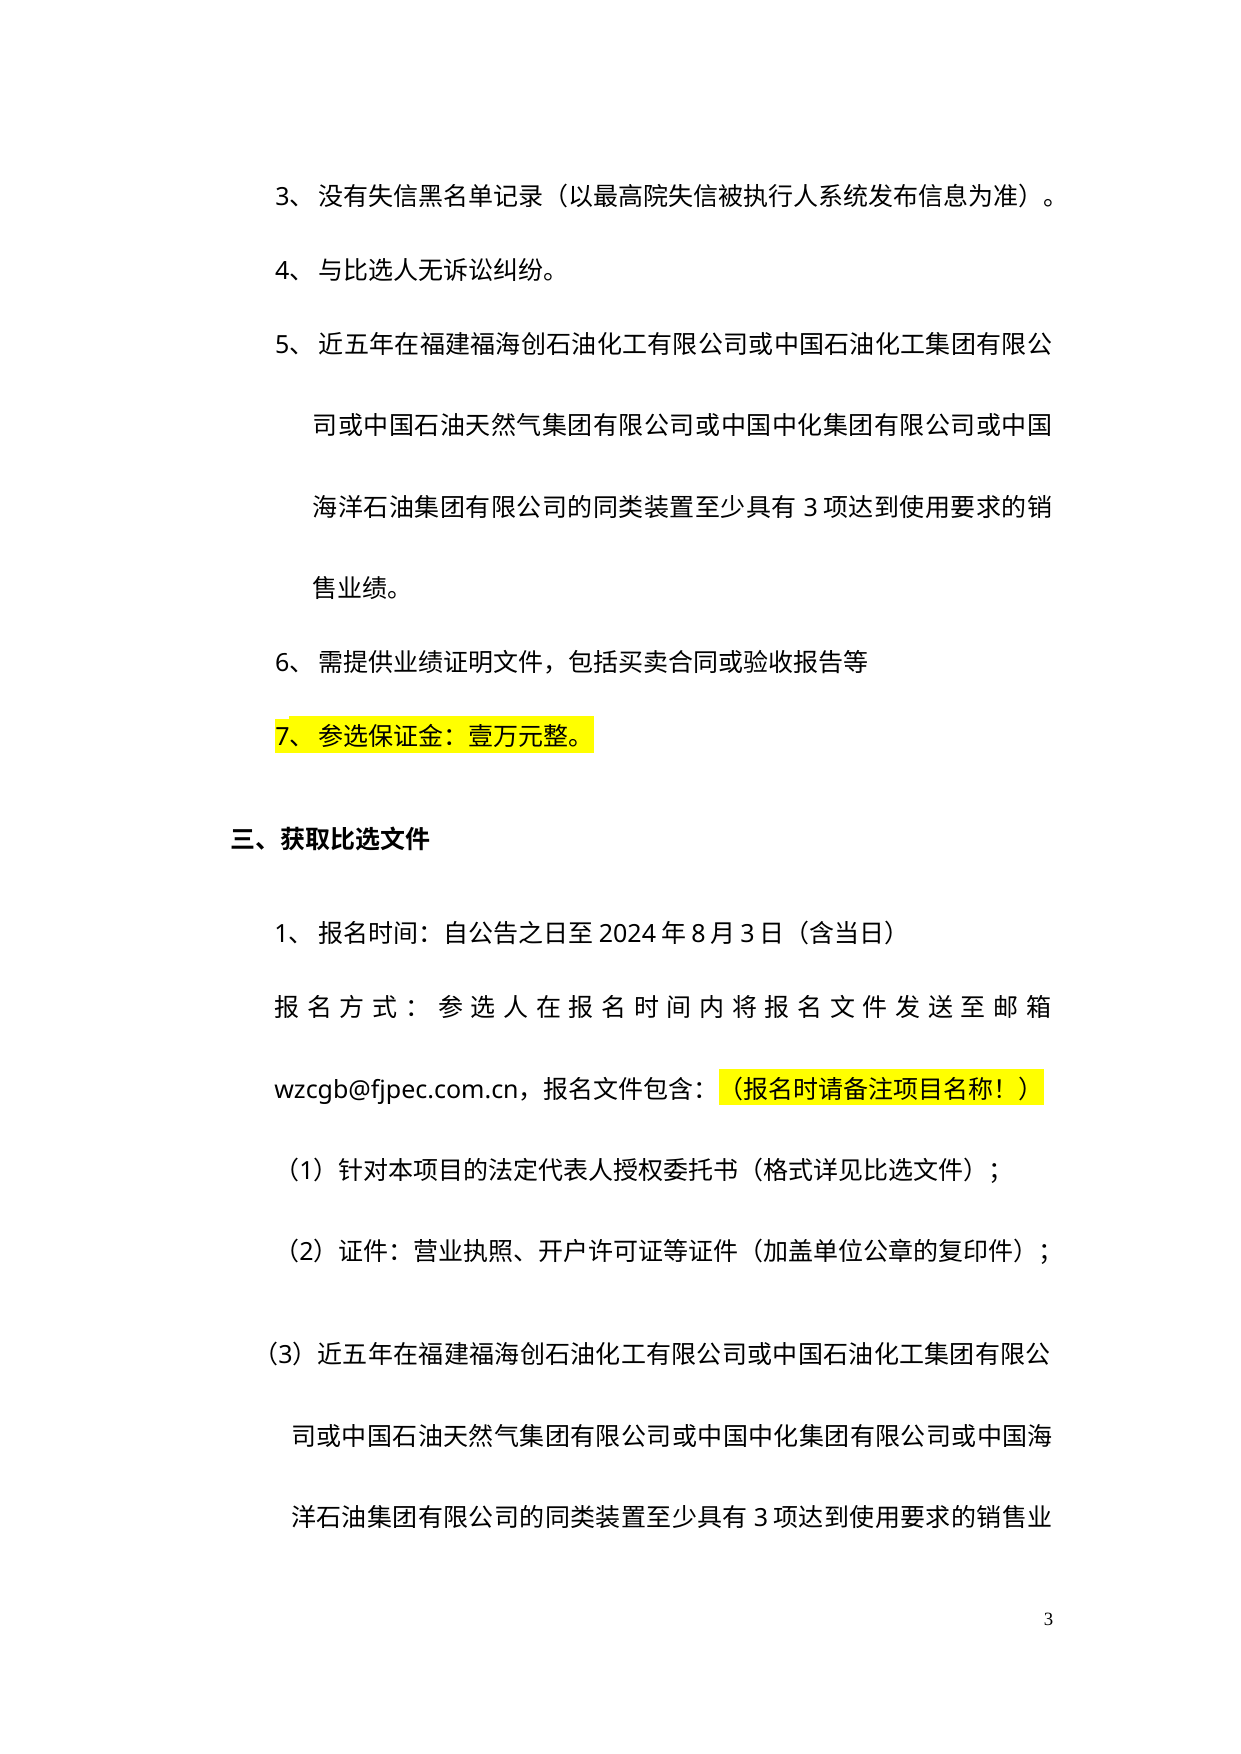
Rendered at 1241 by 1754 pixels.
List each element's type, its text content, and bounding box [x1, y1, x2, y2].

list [253, 1320, 1053, 1548]
text 三、获取比选文件 [231, 805, 1053, 870]
list 报名方式：参选人在报名时间内将报名文件发送至邮箱wzcgb@fjpec.com.cn，报名文件包含：（报名时请备注项目名称！） （1）针对本项目的法定代表人授权委托书（格式详见比选文件）； （2）证件：营业执照、开户许可证等证件（加盖单位公章的复印件）； [274, 973, 1053, 1282]
list 没有失信黑名单记录（以最高院失信被执行人系统发布信息为准）。 [275, 162, 1053, 227]
list 需提供业绩证明文件，包括买卖合同或验收报告等 [275, 628, 1053, 693]
list 报名时间：自公告之日至2024年8月3日（含当日） [274, 899, 1053, 964]
list 参选保证金：壹万元整。 [275, 702, 1053, 767]
list 与比选人无诉讼纠纷。 [275, 236, 1053, 301]
list 近五年在福建福海创石油化工有限公司或中国石油化工集团有限公司或中国石油天然气集团有限公司或中国中化集团有限公司或中国海洋石油集团有限公司的同类装置至少具有3项达到使用要求的销售业绩。 [275, 310, 1053, 619]
